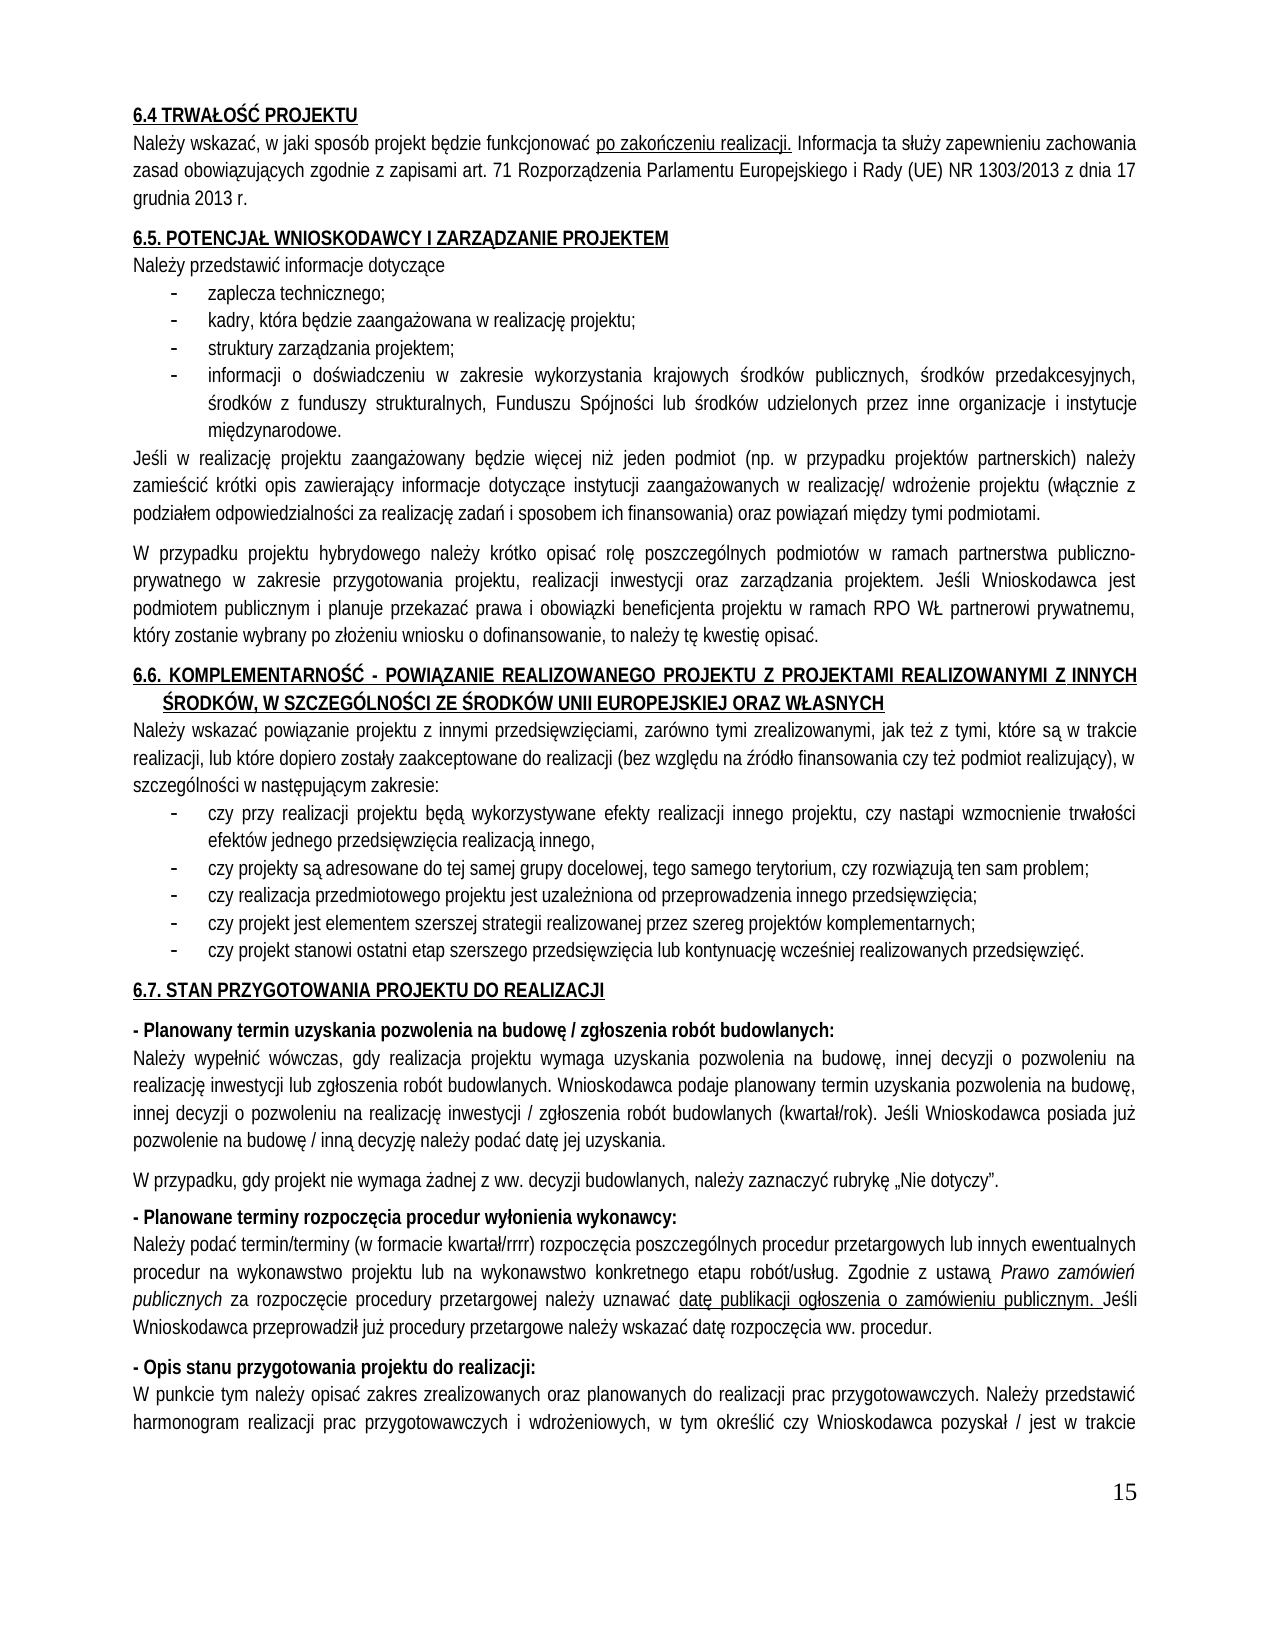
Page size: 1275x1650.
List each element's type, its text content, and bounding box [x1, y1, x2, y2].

list czy przy realizacji projektu będą wykorzystywane efekty realizacji innego projektu, czy nastąpi wzmocnienie trwałości efektów jednego przedsięwzięcia realizacją innego, [170, 801, 1137, 852]
list czy realizacja przedmiotowego projektu jest uzależniona od przeprowadzenia innego przedsięwzięcia; [170, 883, 1137, 907]
text Należy przedstawić informacje dotyczące [133, 253, 1137, 277]
text 6.5. POTENCJAŁ WNIOSKODAWCY I ZARZĄDZANIE PROJEKTEM [133, 226, 1137, 250]
text 6.6. KOMPLEMENTARNOŚĆ - POWIĄZANIE REALIZOWANEGO PROJEKTU Z PROJEKTAMI REALIZOWANYMI Z INNYCH ŚRODKÓW, W SZCZEGÓLNOŚCI ZE ŚRODKÓW UNII EUROPEJSKIEJ ORAZ WŁASNYCH [133, 685, 1137, 715]
list czy projekty są adresowane do tej samej grupy docelowej, tego samego terytorium, czy rozwiązują ten sam problem; [170, 856, 1137, 880]
text Należy wskazać powiązanie projektu z innymi przedsięwzięciami, zarówno tymi zrealizowanymi, jak też z tymi, które są w trakcie realizacji, lub które dopiero zostały zaakceptowane do realizacji (bez względu na źródło finansowania czy też podmiot realizujący), w szczególności w następującym zakresie: [133, 718, 1137, 797]
text - Planowany termin uzyskania pozwolenia na budowę / zgłoszenia robót budowlanych: [133, 1018, 1137, 1042]
list struktury zarządzania projektem; [170, 336, 1137, 360]
text 6.7. STAN PRZYGOTOWANIA PROJEKTU DO REALIZACJI [133, 978, 1137, 1002]
text W przypadku, gdy projekt nie wymaga żadnej z ww. decyzji budowlanych, należy zaznaczyć rubrykę „Nie dotyczy”. [133, 1168, 1137, 1192]
text W przypadku projektu hybrydowego należy krótko opisać rolę poszczególnych podmiotów w ramach partnerstwa publiczno-prywatnego w zakresie przygotowania projektu, realizacji inwestycji oraz zarządzania projektem. Jeśli Wnioskodawca jest podmiotem publicznym i planuje przekazać prawa i obowiązki beneficjenta projektu w ramach RPO WŁ partnerowi prywatnemu, który zostanie wybrany po złożeniu wniosku o dofinansowanie, to należy tę kwestię opisać. [133, 541, 1137, 647]
text Jeśli w realizację projektu zaangażowany będzie więcej niż jeden podmiot (np. w przypadku projektów partnerskich) należy zamieścić krótki opis zawierający informacje dotyczące instytucji zaangażowanych w realizację/ wdrożenie projektu (włącznie z podziałem odpowiedzialności za realizację zadań i sposobem ich finansowania) oraz powiązań między tymi podmiotami. [133, 446, 1137, 525]
text Należy wskazać, w jaki sposób projekt będzie funkcjonować po zakończeniu realizacji. Informacja ta służy zapewnieniu zachowania zasad obowiązujących zgodnie z zapisami art. 71 Rozporządzenia Parlamentu Europejskiego i Rady (UE) NR 1303/2013 z dnia 17 grudnia 2013 r. [133, 131, 1137, 210]
text - Opis stanu przygotowania projektu do realizacji: [133, 1355, 1137, 1379]
text 6.4 TRWAŁOŚĆ PROJEKTU [133, 103, 1137, 127]
list kadry, która będzie zaangażowana w realizację projektu; [170, 308, 1137, 332]
text Należy wypełnić wówczas, gdy realizacja projektu wymaga uzyskania pozwolenia na budowę, innej decyzji o pozwoleniu na realizację inwestycji lub zgłoszenia robót budowlanych. Wnioskodawca podaje planowany termin uzyskania pozwolenia na budowę, innej decyzji o pozwoleniu na realizację inwestycji / zgłoszenia robót budowlanych (kwartał/rok). Jeśli Wnioskodawca posiada już pozwolenie na budowę / inną decyzję należy podać datę jej uzyskania. [133, 1046, 1137, 1152]
list czy projekt stanowi ostatni etap szerszego przedsięwzięcia lub kontynuację wcześniej realizowanych przedsięwzięć. [170, 938, 1137, 962]
text - Planowane terminy rozpoczęcia procedur wyłonienia wykonawcy: [133, 1205, 1137, 1229]
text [133, 1382, 1137, 1434]
list zaplecza technicznego; [170, 281, 1137, 305]
text Należy podać termin/terminy (w formacie kwartał/rrrr) rozpoczęcia poszczególnych procedur przetargowych lub innych ewentualnych procedur na wykonawstwo projektu lub na wykonawstwo konkretnego etapu robót/usług. Zgodnie z ustawą Prawo zamówień publicznych za rozpoczęcie procedury przetargowej należy uznawać datę publikacji ogłoszenia o zamówieniu publicznym. Jeśli Wnioskodawca przeprowadził już procedury przetargowe należy wskazać datę rozpoczęcia ww. procedur. [133, 1232, 1137, 1339]
text 6.6. KOMPLEMENTARNOŚĆ - POWIĄZANIE REALIZOWANEGO PROJEKTU Z PROJEKTAMI REALIZOWANYMI Z INNYCH ŚRODKÓW, W SZCZEGÓLNOŚCI ZE ŚRODKÓW UNII EUROPEJSKIEJ ORAZ WŁASNYCH [133, 663, 1137, 684]
list informacji o doświadczeniu w zakresie wykorzystania krajowych środków publicznych, środków przedakcesyjnych, środków z funduszy strukturalnych, Funduszu Spójności lub środków udzielonych przez inne organizacje i instytucje międzynarodowe. [170, 363, 1137, 442]
list czy projekt jest elementem szerszej strategii realizowanej przez szereg projektów komplementarnych; [170, 911, 1137, 935]
